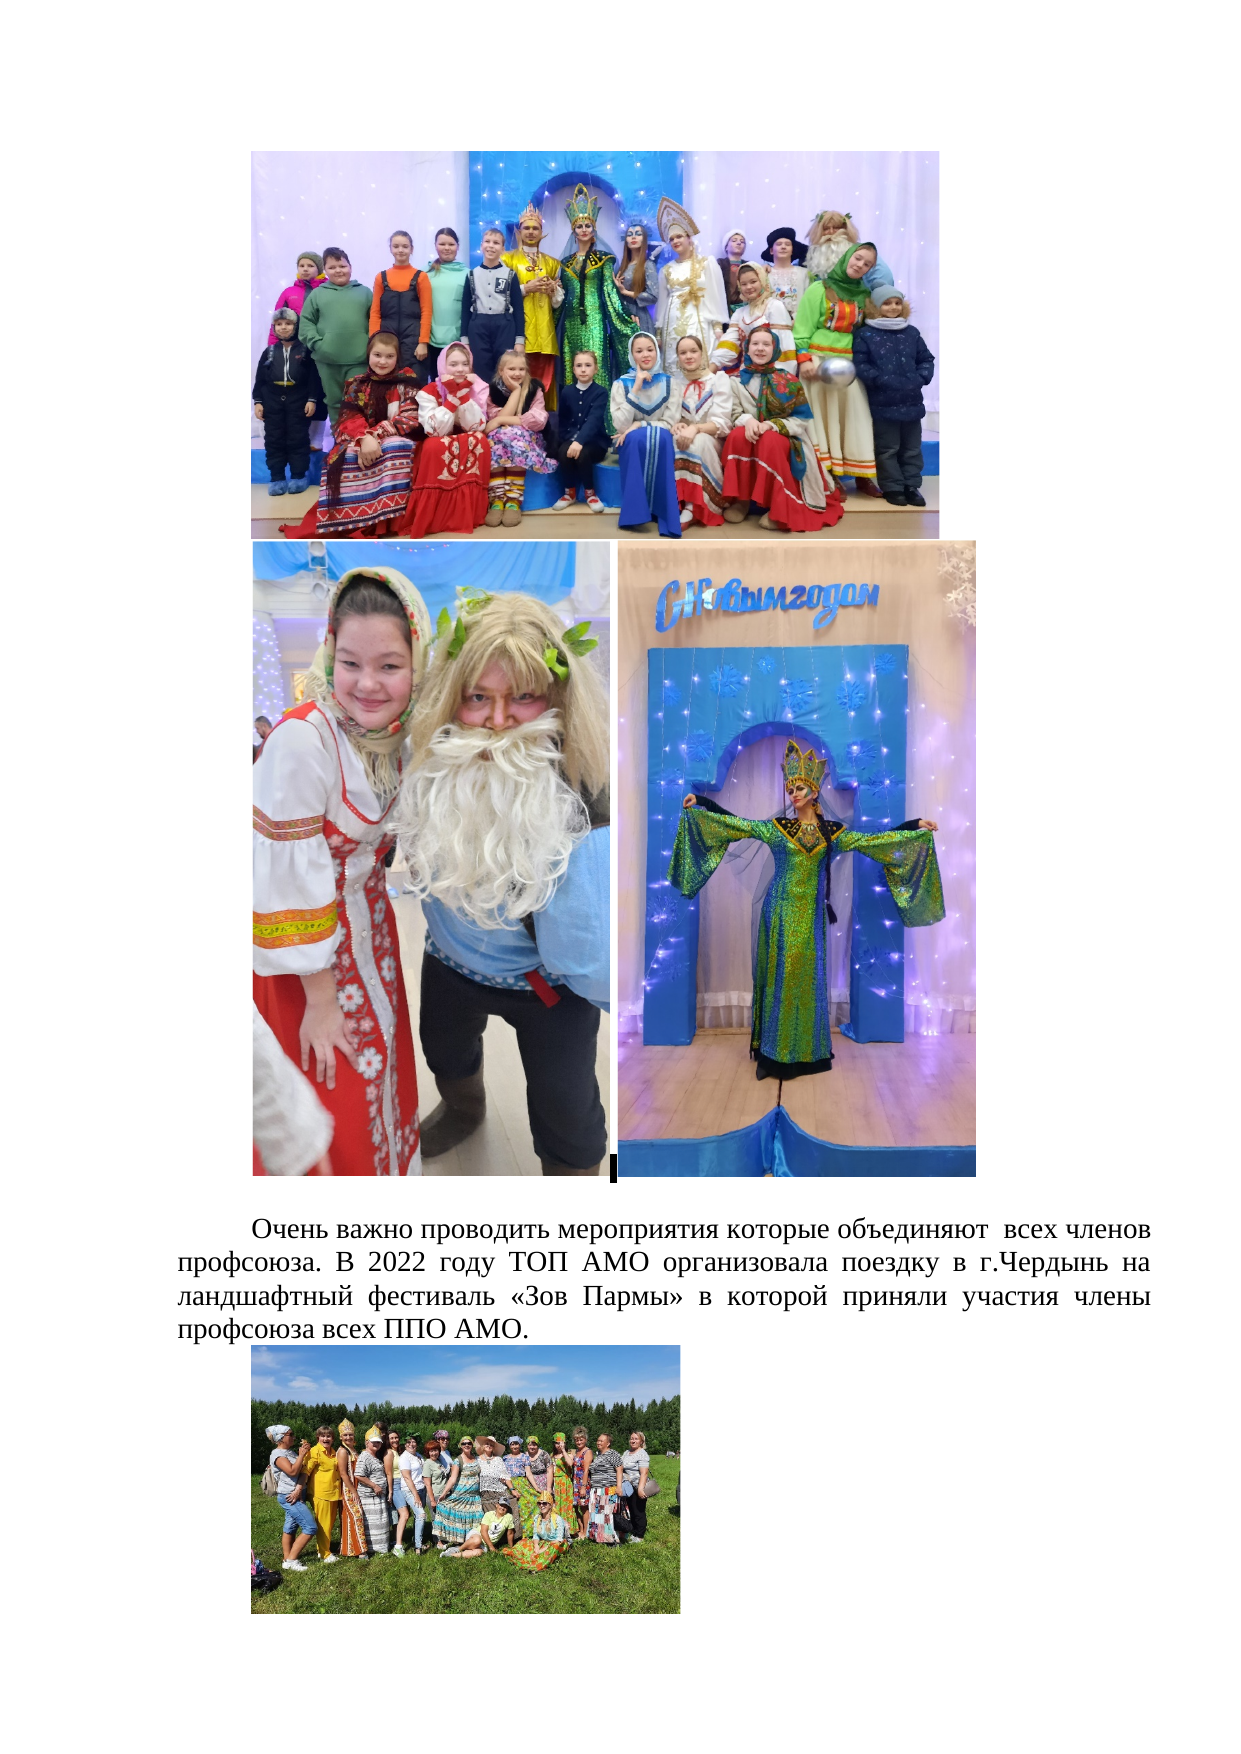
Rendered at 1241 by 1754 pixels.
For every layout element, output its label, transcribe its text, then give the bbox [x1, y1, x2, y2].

picture [251, 1345, 681, 1614]
text Очень важно проводить мероприятия которые объединяют всех членов профсоюза. В 2022 году ТОП АМО организовала поездку в г.Чердынь на ландшафтный фестиваль «Зов Пармы» в которой приняли участия члены профсоюза всех ППО АМО. [177, 1211, 1152, 1345]
picture [253, 542, 610, 1176]
picture [618, 541, 976, 1177]
picture [251, 151, 940, 539]
